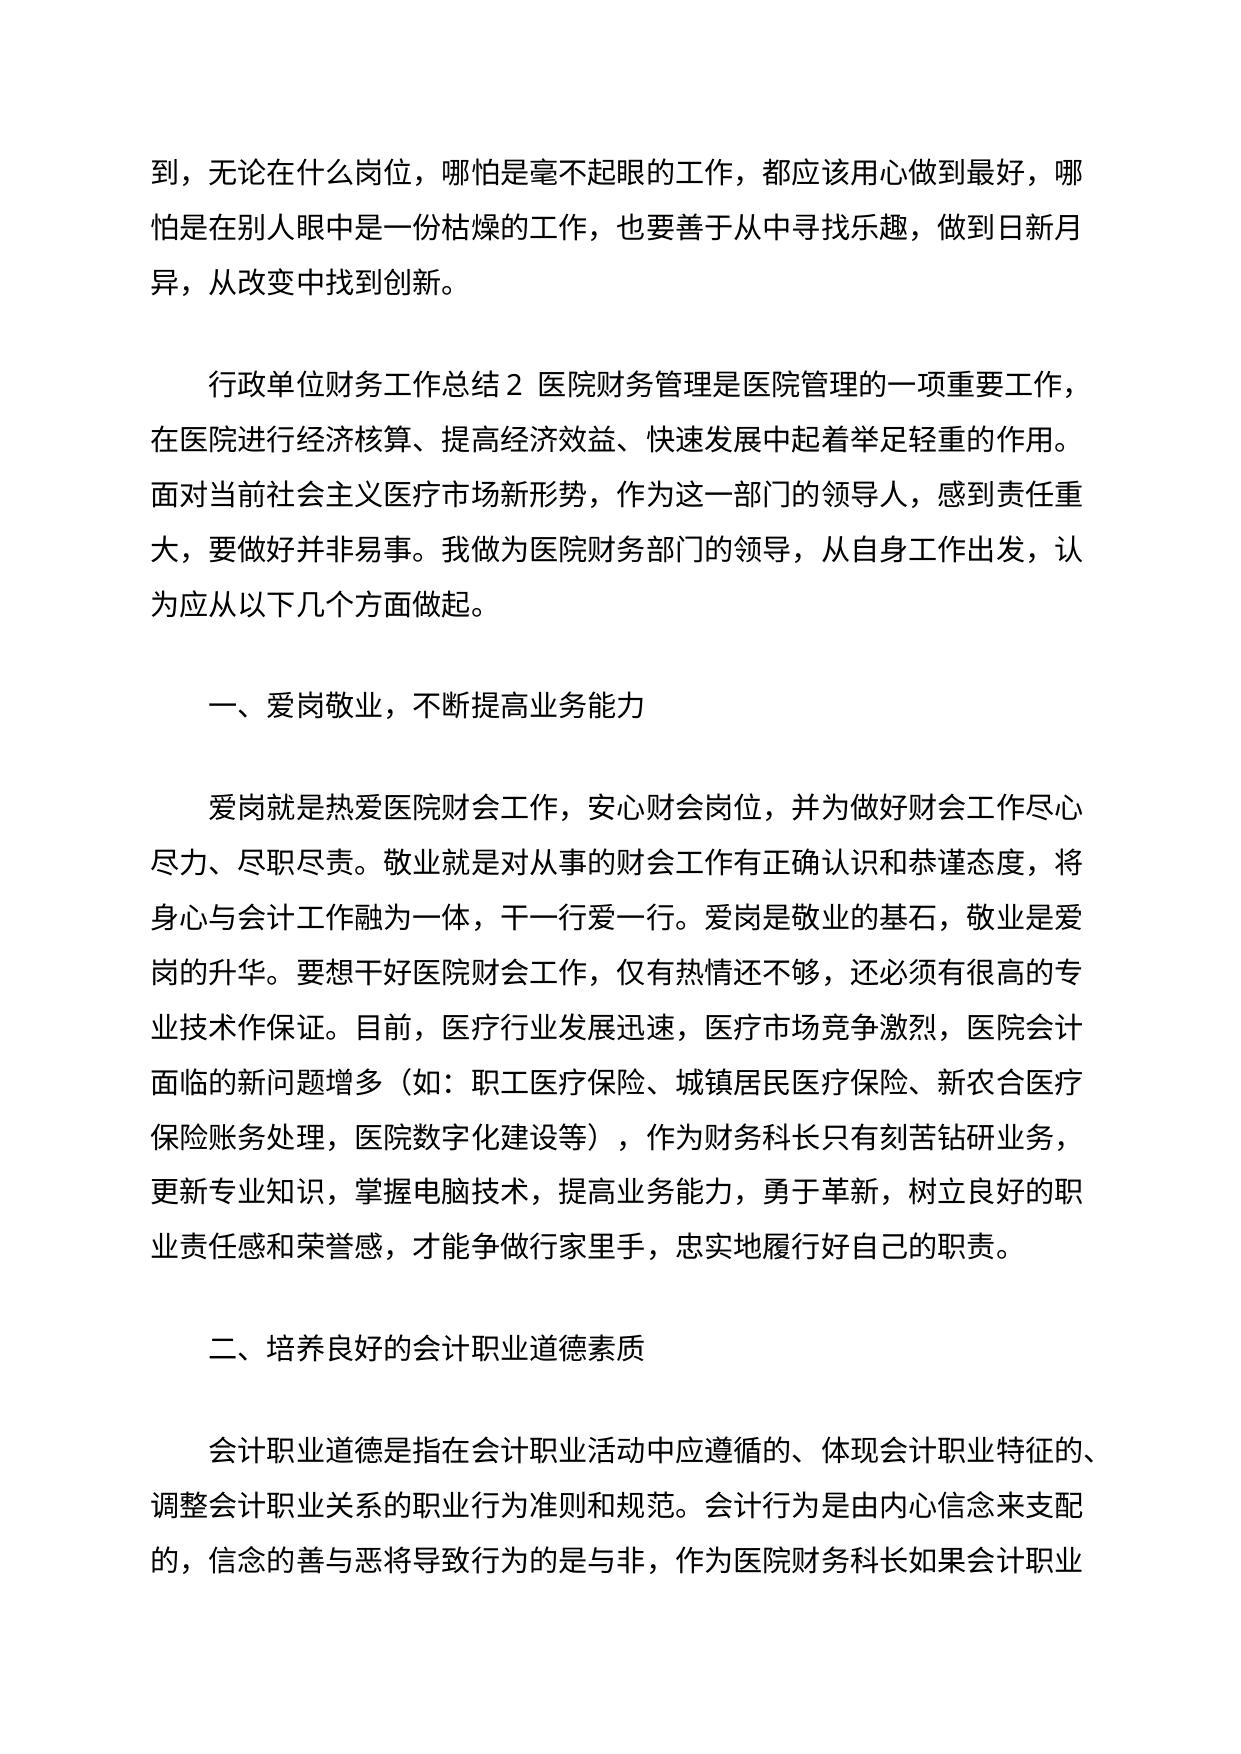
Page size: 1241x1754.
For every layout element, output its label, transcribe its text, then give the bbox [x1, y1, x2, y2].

text 爱岗就是热爱医院财会工作，安心财会岗位，并为做好财会工作尽心尽力、尽职尽责。敬业就是对从事的财会工作有正确认识和恭谨态度，将身心与会计工作融为一体，干一行爱一行。爱岗是敬业的基石，敬业是爱岗的升华。要想干好医院财会工作，仅有热情还不够，还必须有很高的专业技术作保证。目前，医疗行业发展迅速，医疗市场竞争激烈，医院会计面临的新问题增多（如：职工医疗保险、城镇居民医疗保险、新农合医疗保险账务处理，医院数字化建设等），作为财务科长只有刻苦钻研业务，更新专业知识，掌握电脑技术，提高业务能力，勇于革新，树立良好的职业责任感和荣誉感，才能争做行家里手，忠实地履行好自己的职责。 [150, 785, 1090, 1266]
text 行政单位财务工作总结2 医院财务管理是医院管理的一项重要工作，在医院进行经济核算、提高经济效益、快速发展中起着举足轻重的作用。面对当前社会主义医疗市场新形势，作为这一部门的领导人，感到责任重大，要做好并非易事。我做为医院财务部门的领导，从自身工作出发，认为应从以下几个方面做起。 [150, 362, 1090, 623]
text 二、培养良好的会计职业道德素质 [150, 1326, 1090, 1368]
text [150, 1427, 1090, 1579]
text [150, 150, 1090, 302]
text 一、爱岗敬业，不断提高业务能力 [150, 683, 1090, 725]
